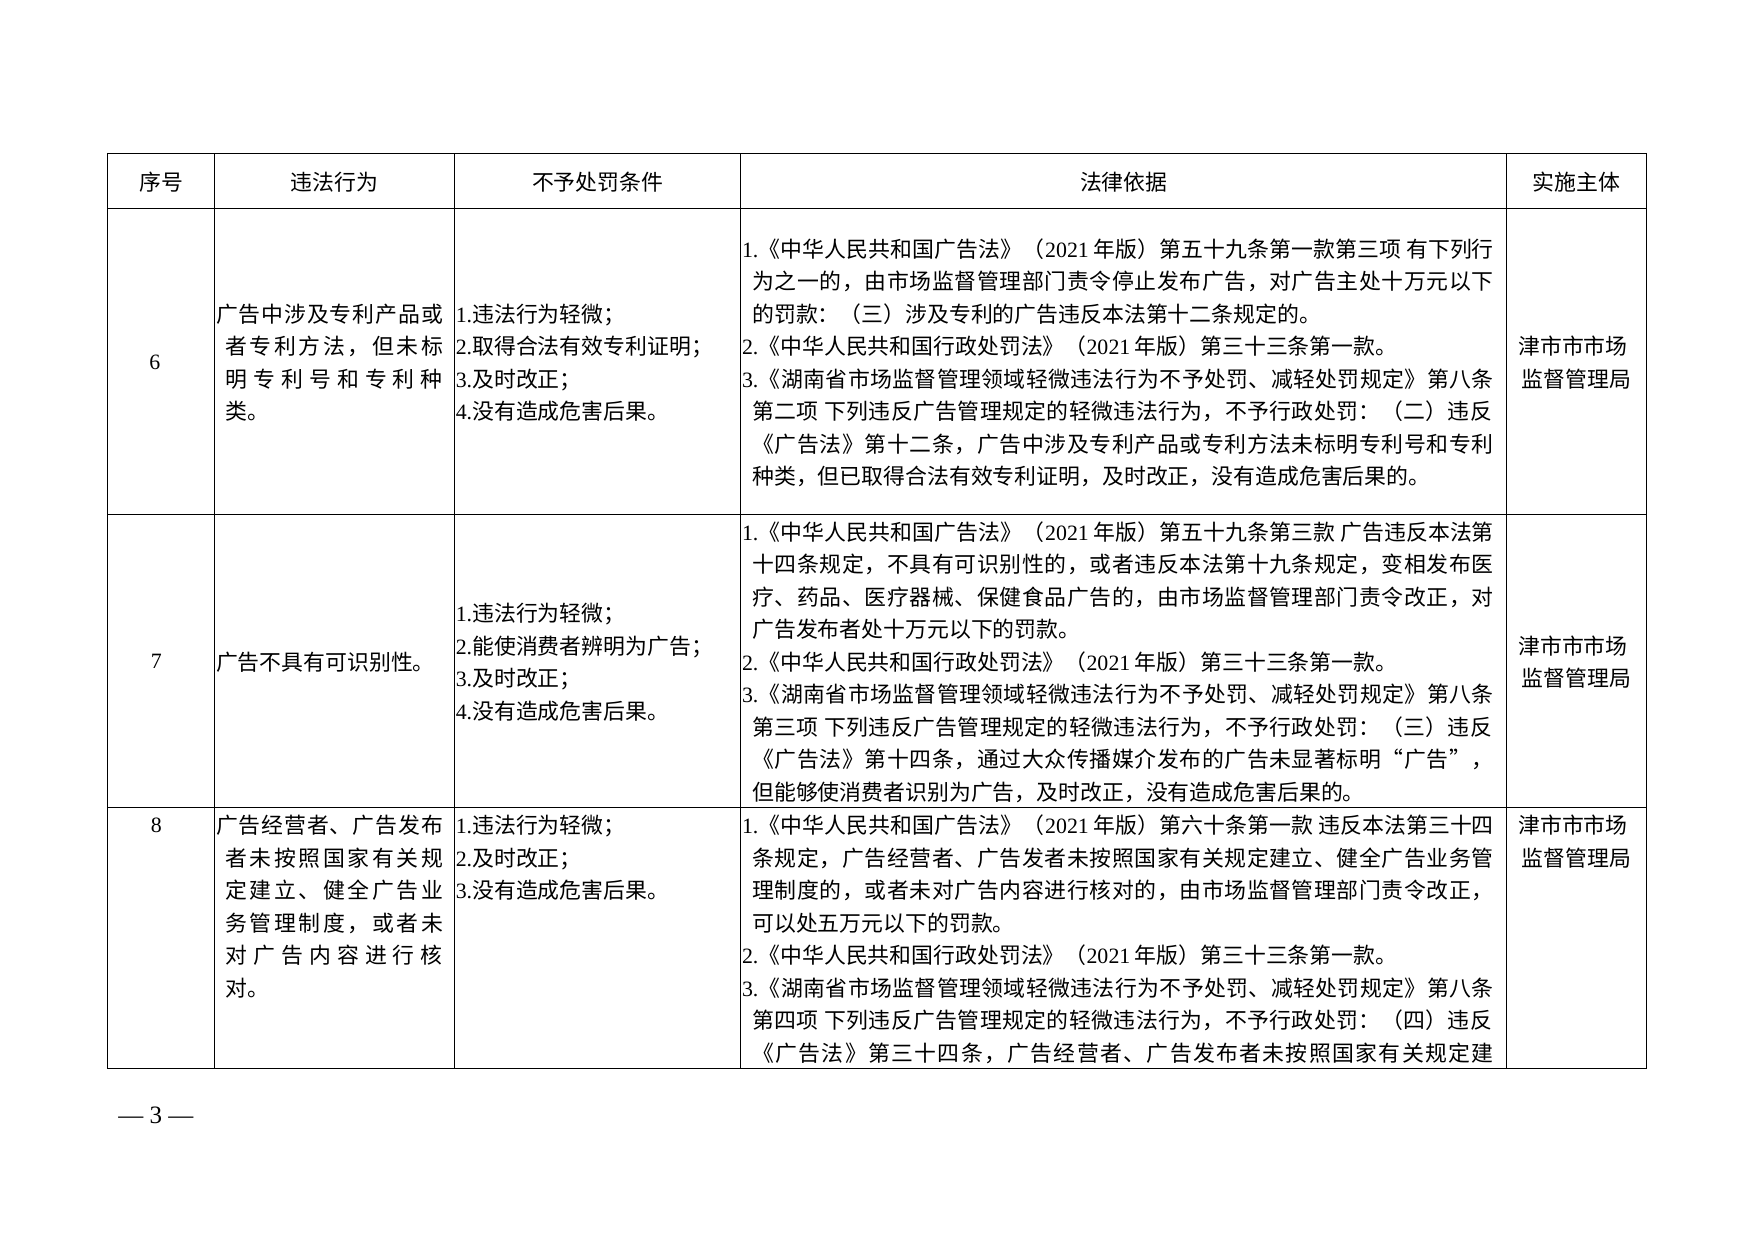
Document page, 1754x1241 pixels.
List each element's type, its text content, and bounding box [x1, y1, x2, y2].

table_cell 1.违法行为轻微； 2.及时改正； 3.没有造成危害后果。 [455, 808, 740, 1068]
table_cell 8 [108, 808, 214, 1068]
table_header 不予处罚条件 [455, 154, 740, 208]
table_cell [215, 808, 454, 1068]
table_cell 津市市市场监督管理局 [1507, 808, 1646, 1068]
table_header 违法行为 [215, 154, 454, 208]
table_header 法律依据 [741, 154, 1506, 208]
table_cell 广告中涉及专利产品或者专利方法，但未标明专利号和专利种类。 [215, 209, 454, 513]
table_cell 1.《中华人民共和国广告法》（2021年版）第五十九条第三款 广告违反本法第十四条规定，不具有可识别性的，或者违反本法第十九条规定，变相发布医疗、药品、医疗器械、保健食品广告的，由市场监督管理部门责令改正，对广告发布者处十万元以下的罚款。 2.《中华人民共和国行政处罚法》（2021年版）第三十三条第一款。 3.《湖南省市场监督管理领域轻微违法行为不予处罚、减轻处罚规定》第八条第三项 下列违反广告管理规定的轻微违法行为，不予行政处罚：（三）违反《广告法》第十四条，通过大众传播媒介发布的广告未显著标明“广告”，但能够使消费者识别为广告，及时改正，没有造成危害后果的。 [741, 515, 1506, 807]
table_cell 津市市市场监督管理局 [1507, 515, 1646, 807]
table_cell 广告不具有可识别性。 [215, 515, 454, 807]
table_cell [741, 808, 1506, 1068]
table_cell 6 [108, 209, 214, 513]
table_cell 7 [108, 515, 214, 807]
table_cell 1.违法行为轻微； 2.取得合法有效专利证明； 3.及时改正； 4.没有造成危害后果。 [455, 209, 740, 513]
table_header 序号 [108, 154, 214, 208]
table_cell 津市市市场监督管理局 [1507, 209, 1646, 513]
table_header 实施主体 [1507, 154, 1646, 208]
table_cell 1.《中华人民共和国广告法》（2021年版）第五十九条第一款第三项 有下列行为之一的，由市场监督管理部门责令停止发布广告，对广告主处十万元以下的罚款：（三）涉及专利的广告违反本法第十二条规定的。 2.《中华人民共和国行政处罚法》（2021年版）第三十三条第一款。 3.《湖南省市场监督管理领域轻微违法行为不予处罚、减轻处罚规定》第八条第二项 下列违反广告管理规定的轻微违法行为，不予行政处罚：（二）违反《广告法》第十二条，广告中涉及专利产品或专利方法未标明专利号和专利种类，但已取得合法有效专利证明，及时改正，没有造成危害后果的。 [741, 209, 1506, 513]
table_cell 1.违法行为轻微； 2.能使消费者辨明为广告； 3.及时改正； 4.没有造成危害后果。 [455, 515, 740, 807]
